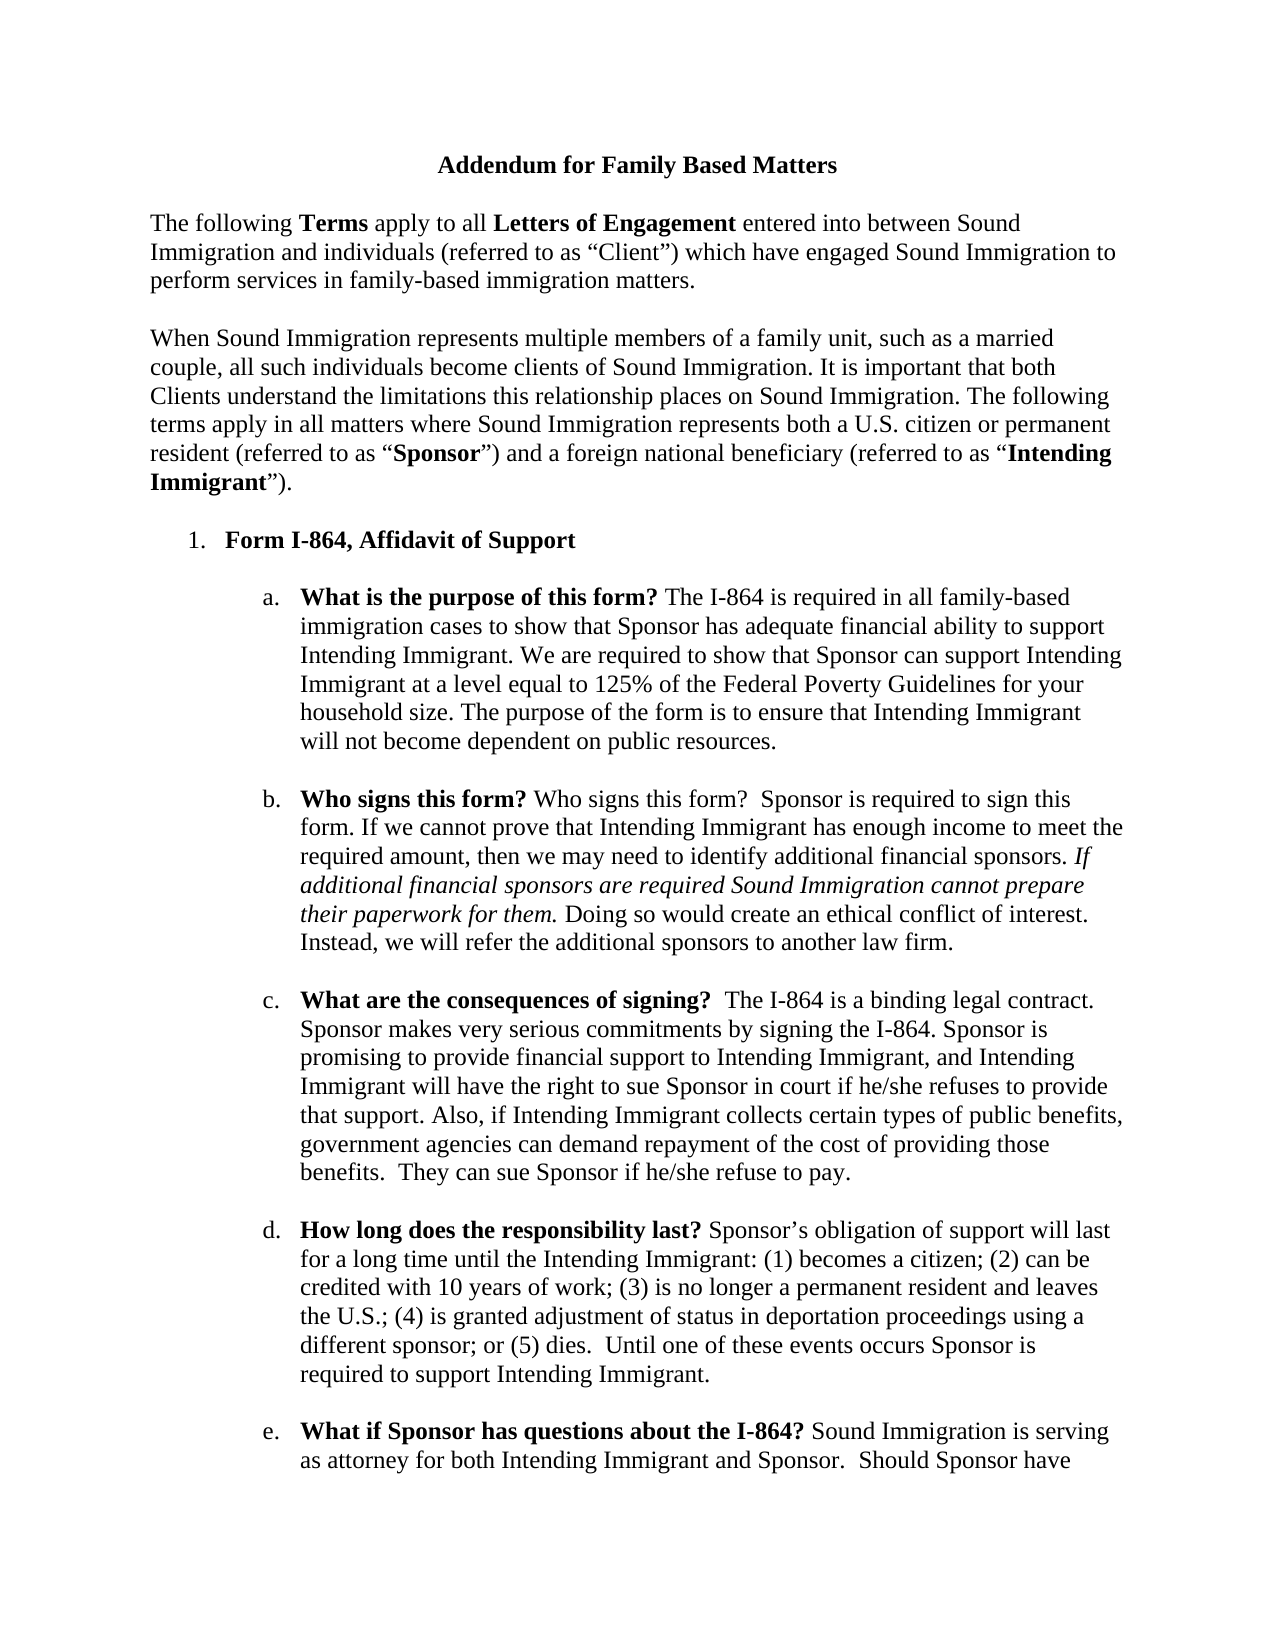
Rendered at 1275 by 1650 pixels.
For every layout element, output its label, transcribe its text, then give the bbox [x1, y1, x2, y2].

list How long does the responsibility last? Sponsor’s obligation of support will last for a long time until the Intending Immigrant: (1) becomes a citizen; (2) can be credited with 10 years of work; (3) is no longer a permanent resident and leaves the U.S.; (4) is granted adjustment of status in deportation proceedings using a different sponsor; or (5) dies. Until one of these events occurs Sponsor is required to support Intending Immigrant. [262, 1215, 1125, 1416]
text The following Terms apply to all Letters of Engagement entered into between Sound Immigration and individuals (referred to as “Client”) which have engaged Sound Immigration to perform services in family-based immigration matters. [150, 208, 1125, 294]
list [262, 1416, 1125, 1474]
text When Sound Immigration represents multiple members of a family unit, such as a married couple, all such individuals become clients of Sound Immigration. It is important that both Clients understand the limitations this relationship places on Sound Immigration. The following terms apply in all matters where Sound Immigration represents both a U.S. citizen or permanent resident (referred to as “Sponsor”) and a foreign national beneficiary (referred to as “Intending Immigrant”). [150, 323, 1125, 496]
list What are the consequences of signing? The I-864 is a binding legal contract. Sponsor makes very serious commitments by signing the I-864. Sponsor is promising to provide financial support to Intending Immigrant, and Intending Immigrant will have the right to sue Sponsor in court if he/she refuses to provide that support. Also, if Intending Immigrant collects certain types of public benefits, government agencies can demand repayment of the cost of providing those benefits. They can sue Sponsor if he/she refuse to pay. [262, 985, 1125, 1215]
list Form I-864, Affidavit of Support [187, 525, 1125, 582]
list Who signs this form? Who signs this form? Sponsor is required to sign this form. If we cannot prove that Intending Immigrant has enough income to meet the required amount, then we may need to identify additional financial sponsors. If additional financial sponsors are required Sound Immigration cannot prepare their paperwork for them. Doing so would create an ethical conflict of interest. Instead, we will refer the additional sponsors to another law firm. [262, 784, 1125, 985]
text Addendum for Family Based Matters [150, 150, 1125, 179]
list What is the purpose of this form? The I-864 is required in all family-based immigration cases to show that Sponsor has adequate financial ability to support Intending Immigrant. We are required to show that Sponsor can support Intending Immigrant at a level equal to 125% of the Federal Poverty Guidelines for your household size. The purpose of the form is to ensure that Intending Immigrant will not become dependent on public resources. [262, 582, 1125, 784]
